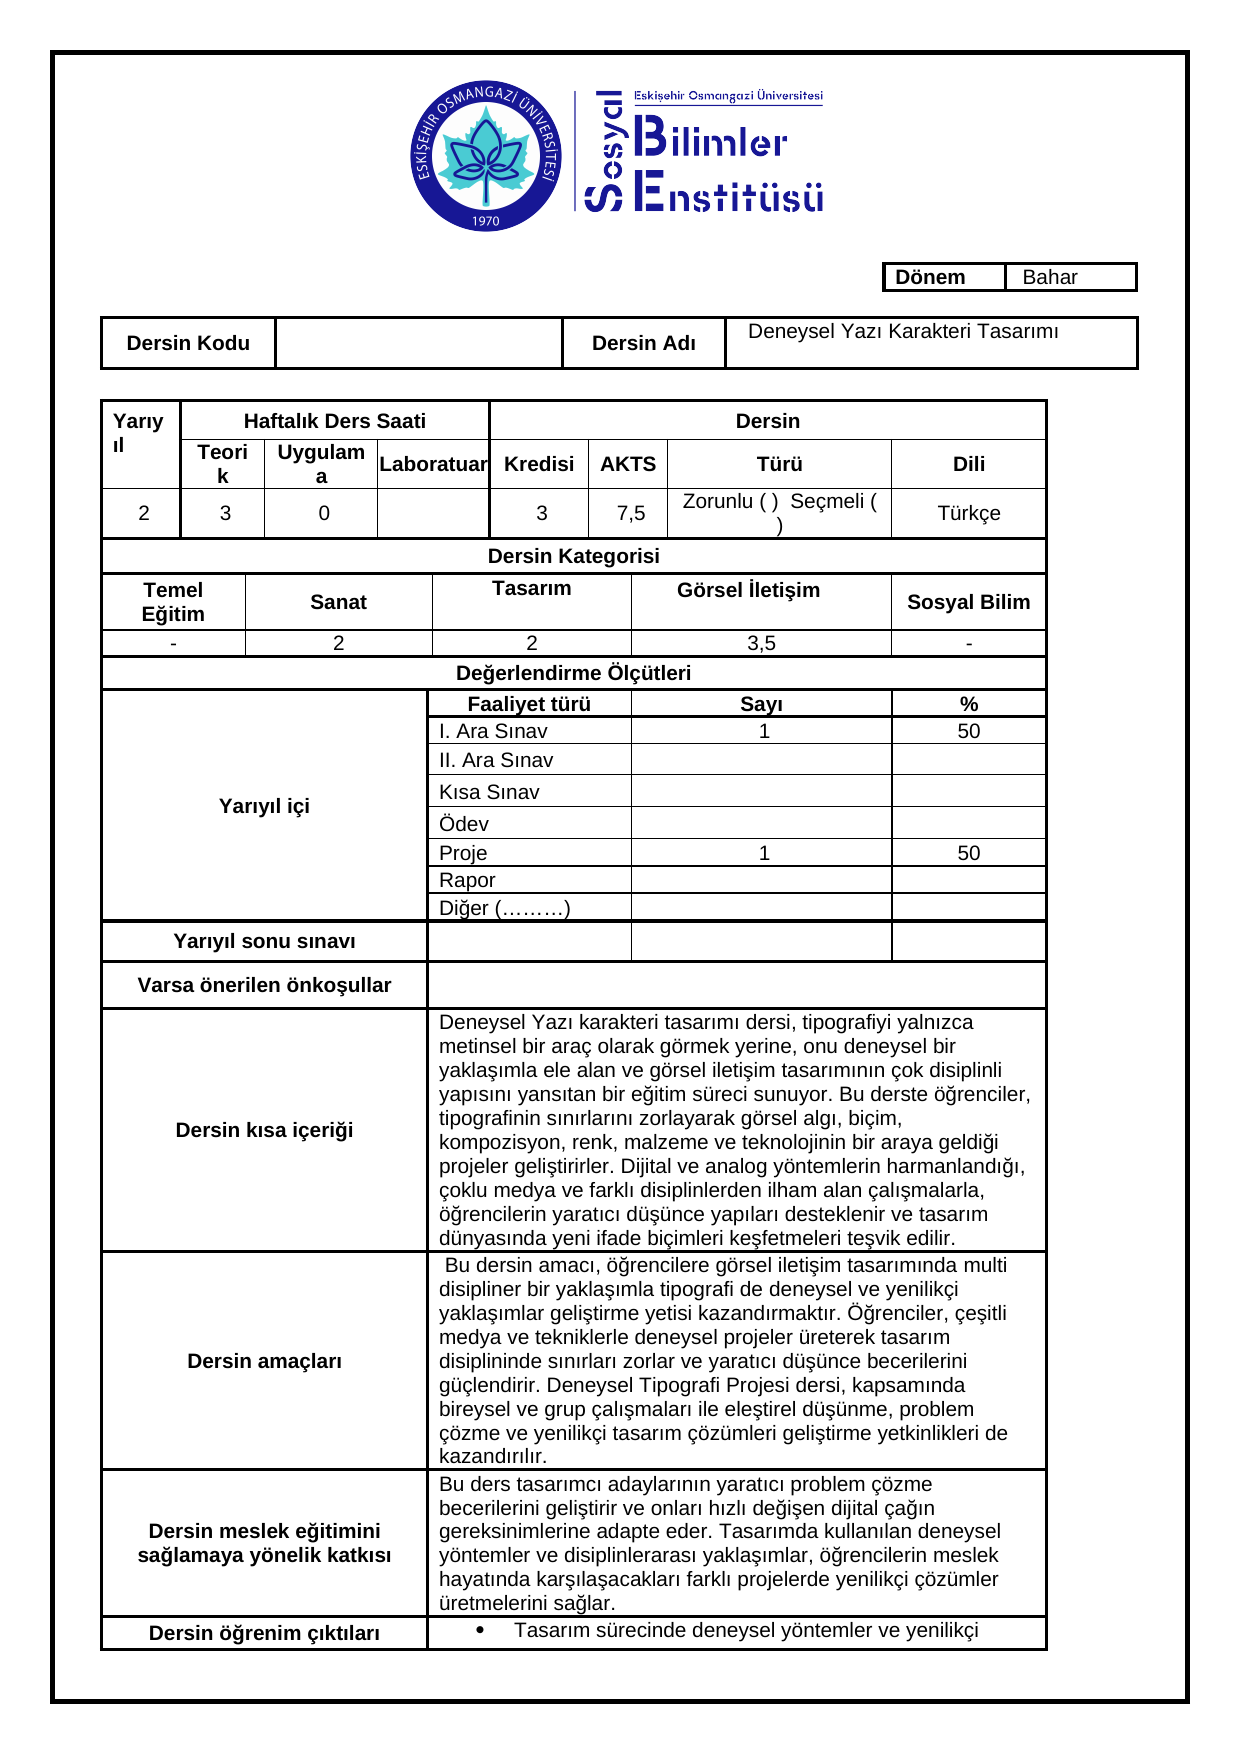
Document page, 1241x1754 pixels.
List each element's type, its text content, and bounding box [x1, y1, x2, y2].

table_cell [632, 894, 891, 919]
table_header Dersin Kodu [103, 319, 274, 367]
picture [408, 73, 834, 234]
table_cell 2 [103, 489, 179, 537]
table_cell Ödev [429, 807, 631, 838]
table_cell Sanat [246, 575, 432, 629]
table_cell Dersin meslek eğitimini sağlamaya yönelik katkısı [103, 1471, 426, 1615]
table_cell 1 [632, 839, 891, 865]
table_cell 0 [265, 489, 377, 537]
table_header Haftalık Ders Saati [182, 402, 488, 439]
table_header Dersin [491, 402, 1045, 439]
table_cell [632, 867, 891, 892]
table_cell I. Ara Sınav [429, 718, 631, 742]
table_cell Dersin kısa içeriği [103, 1010, 426, 1249]
table_header Yarıyıl [103, 402, 179, 488]
table_cell Laboratuar [378, 440, 488, 488]
table_cell - [892, 631, 1045, 654]
table_cell Dersin Kategorisi [103, 540, 1045, 572]
table_cell Faaliyet türü [429, 691, 631, 715]
table_cell Proje [429, 839, 631, 865]
table_cell Dili [892, 440, 1045, 488]
table_cell 2 [433, 631, 631, 654]
table_cell Rapor [429, 867, 631, 892]
table_cell [429, 963, 1045, 1007]
table_cell Kredisi [491, 440, 588, 488]
table_header [277, 319, 561, 367]
table_cell Deneysel Yazı karakteri tasarımı dersi, tipografiyi yalnızca metinsel bir araç olarak görmek yerine, onu deneysel bir yaklaşımla ele alan ve görsel iletişim tasarımının çok disiplinli yapısını yansıtan bir eğitim süreci sunuyor. Bu derste öğrenciler, tipografinin sınırlarını zorlayarak görsel algı, biçim, kompozisyon, renk, malzeme ve teknolojinin bir araya geldiği projeler geliştirirler. Dijital ve analog yöntemlerin harmanlandığı, çoklu medya ve farklı disiplinlerden ilham alan çalışmalarla, öğrencilerin yaratıcı düşünce yapıları desteklenir ve tasarım dünyasında yeni ifade biçimleri keşfetmeleri teşvik edilir. [429, 1010, 1045, 1249]
table_cell [893, 744, 1045, 774]
table_cell Bu dersin amacı, öğrencilere görsel iletişim tasarımında multi disipliner bir yaklaşımla tipografi de deneysel ve yenilikçi yaklaşımlar geliştirme yetisi kazandırmaktır. Öğrenciler, çeşitli medya ve tekniklerle deneysel projeler üreterek tasarım disiplininde sınırları zorlar ve yaratıcı düşünce becerilerini güçlendirir. Deneysel Tipografi Projesi dersi, kapsamında bireysel ve grup çalışmaları ile eleştirel düşünme, problem çözme ve yenilikçi tasarım çözümleri geliştirme yetkinlikleri de kazandırılır. [429, 1253, 1045, 1468]
table_cell Yarıyıl içi [103, 691, 426, 919]
table_cell Uygulama [265, 440, 377, 488]
table_cell Dersin amaçları [103, 1253, 426, 1468]
table_cell Zorunlu ( ) Seçmeli ( ) [668, 489, 891, 537]
table_cell Dersin öğrenim çıktıları [103, 1618, 426, 1648]
table_cell 3 [491, 489, 588, 537]
table_cell [632, 744, 891, 774]
table_header Dersin Adı [564, 319, 724, 367]
table_cell Görsel İletişim [632, 575, 891, 629]
table_cell [893, 867, 1045, 892]
table_cell - [103, 631, 245, 654]
table_cell [429, 923, 631, 960]
table_cell Varsa önerilen önkoşullar [103, 963, 426, 1007]
table_cell 2 [246, 631, 432, 654]
table_header Bahar [1007, 265, 1135, 289]
table_cell 3 [182, 489, 264, 537]
table_cell 3,5 [632, 631, 891, 654]
table_cell 50 [893, 839, 1045, 865]
table_cell Tasarım [433, 575, 631, 629]
table_cell Değerlendirme Ölçütleri [103, 658, 1045, 688]
table_cell 7,5 [589, 489, 667, 537]
table_cell [632, 775, 891, 806]
table_cell Teorik [182, 440, 264, 488]
table_cell AKTS [589, 440, 667, 488]
table_cell Yarıyıl sonu sınavı [103, 923, 426, 960]
table_header Deneysel Yazı Karakteri Tasarımı [727, 319, 1136, 367]
table_cell [893, 775, 1045, 806]
table_cell Türkçe [892, 489, 1045, 537]
table_cell II. Ara Sınav [429, 744, 631, 774]
table_cell 50 [893, 718, 1045, 742]
table_cell [893, 894, 1045, 919]
table_cell Türü [668, 440, 891, 488]
table_cell Sosyal Bilim [892, 575, 1045, 629]
table_cell Bu ders tasarımcı adaylarının yaratıcı problem çözme becerilerini geliştirir ve onları hızlı değişen dijital çağın gereksinimlerine adapte eder. Tasarımda kullanılan deneysel yöntemler ve disiplinlerarası yaklaşımlar, öğrencilerin meslek hayatında karşılaşacakları farklı projelerde yenilikçi çözümler üretmelerini sağlar. [429, 1471, 1045, 1615]
table_cell Kısa Sınav [429, 775, 631, 806]
table_cell Sayı [632, 691, 891, 715]
table_cell Temel Eğitim [103, 575, 245, 629]
table_cell [632, 807, 891, 838]
table_header Dönem [886, 265, 1004, 289]
table_cell % [893, 691, 1045, 715]
table_cell [893, 807, 1045, 838]
table_cell 1 [632, 718, 891, 742]
table_cell [632, 923, 891, 960]
table_cell Diğer (………) [429, 894, 631, 919]
table_cell [378, 489, 488, 537]
table_cell [893, 923, 1045, 960]
